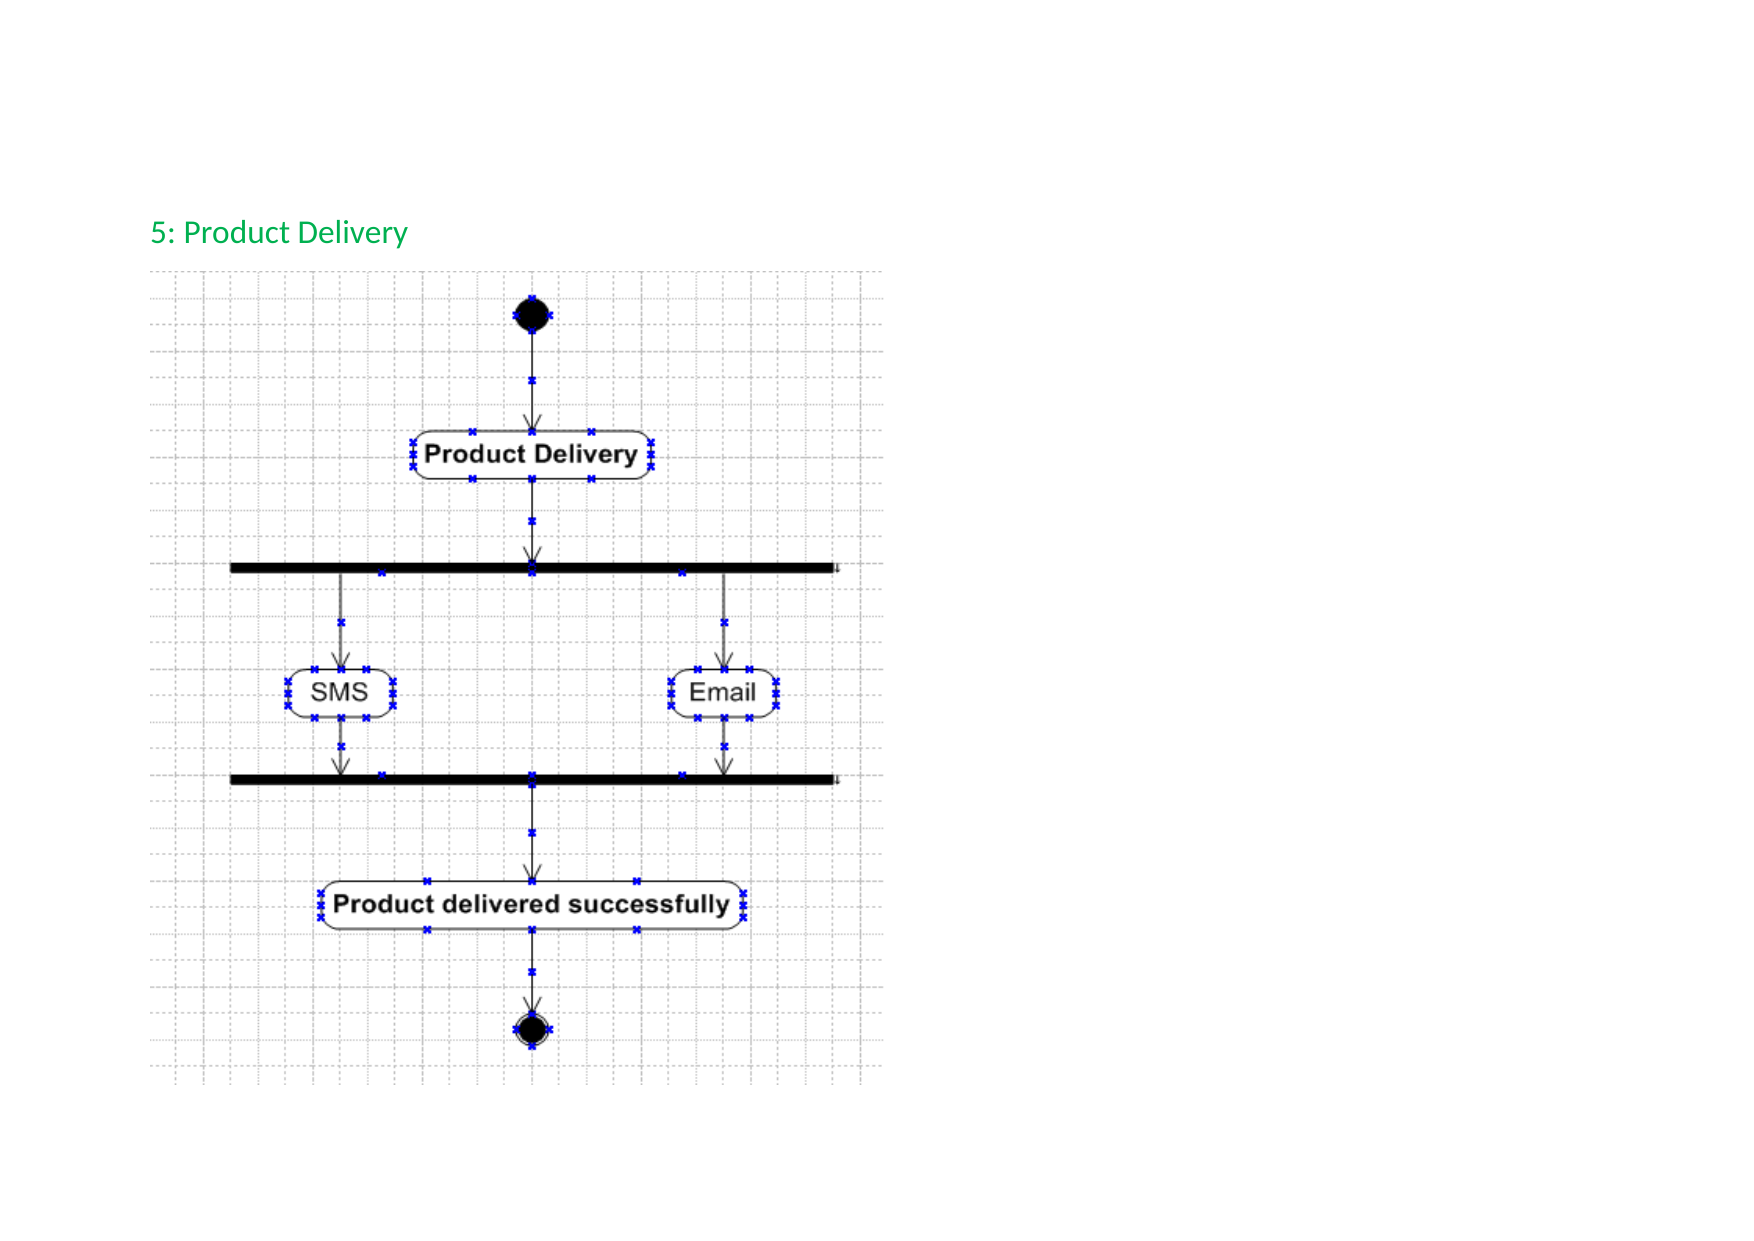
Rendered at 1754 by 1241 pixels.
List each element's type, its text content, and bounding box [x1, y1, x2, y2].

picture [150, 271, 885, 1085]
text 5: Product Delivery [150, 211, 1604, 251]
